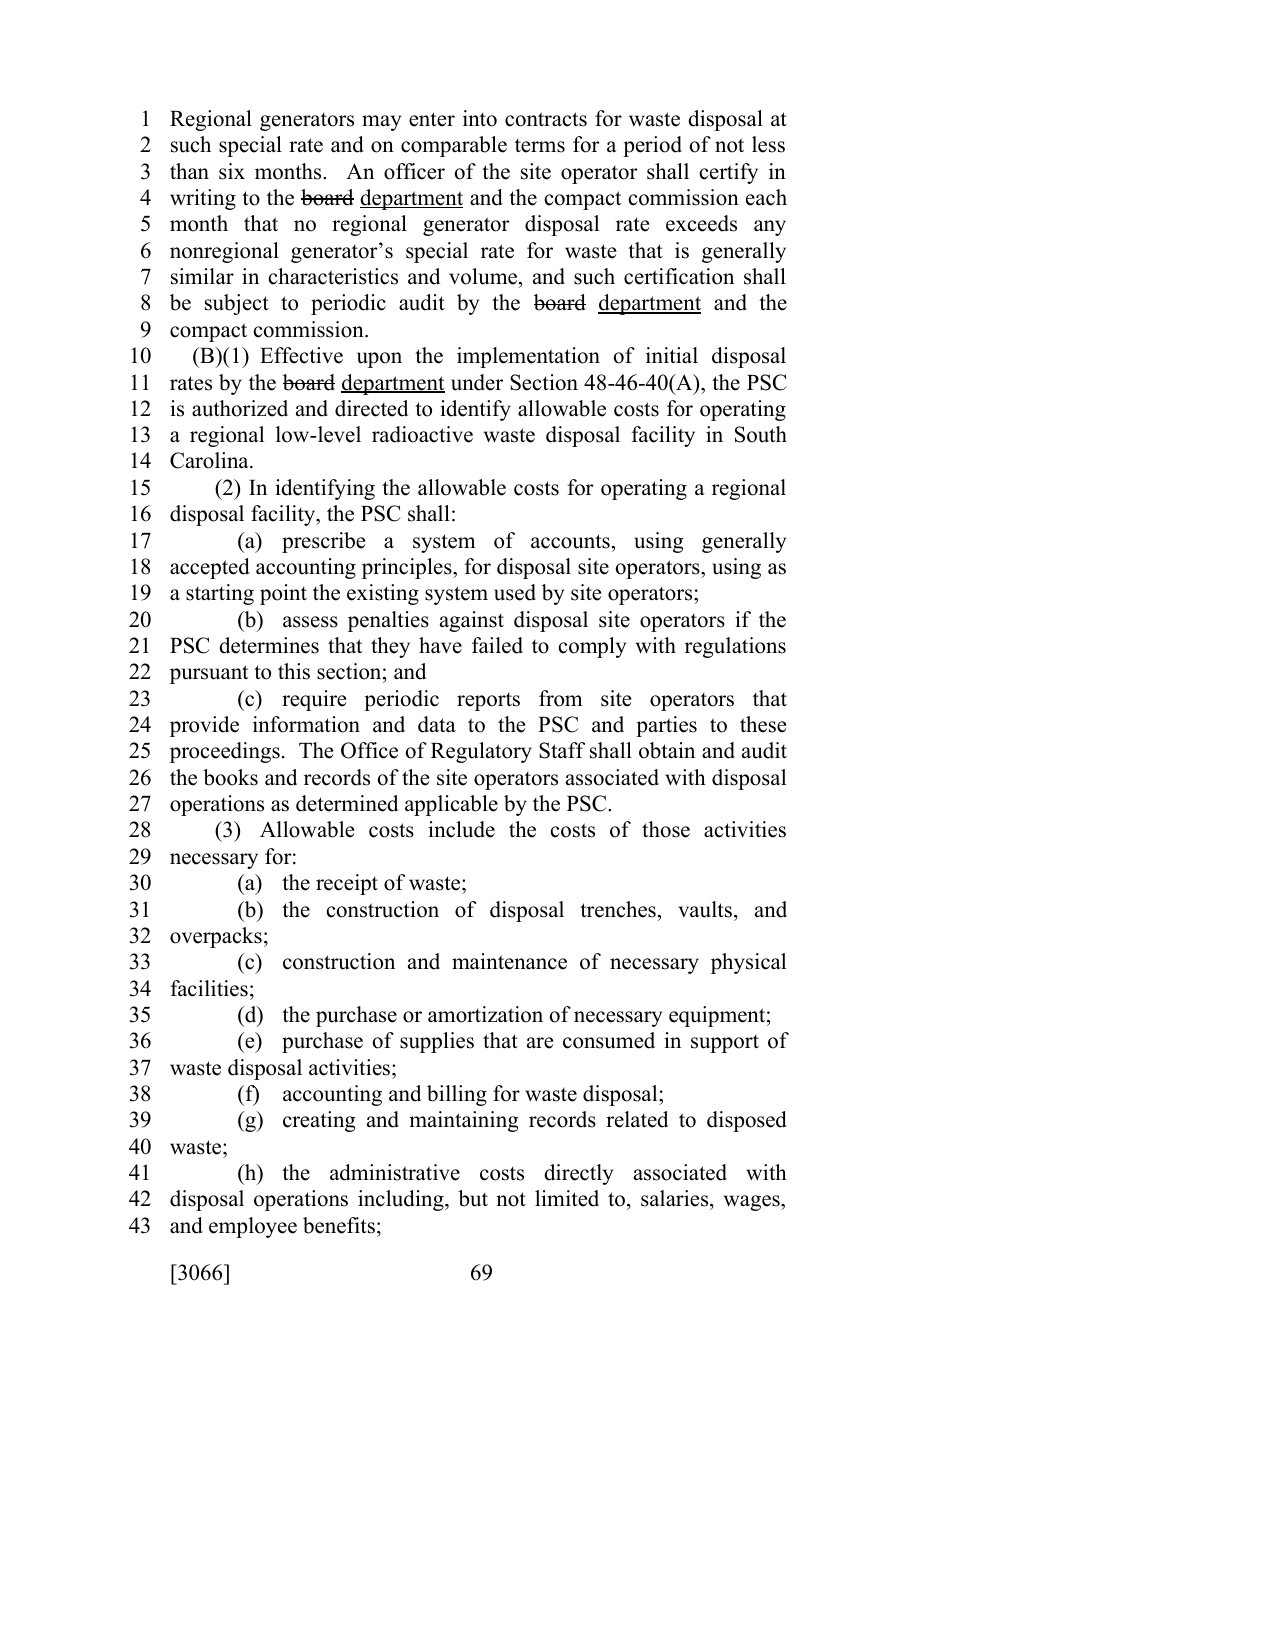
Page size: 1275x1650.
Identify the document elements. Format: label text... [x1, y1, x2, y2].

text (f) accounting and billing for waste disposal; [169, 1080, 787, 1106]
text (3) Allowable costs include the costs of those activities necessary for: [169, 817, 787, 869]
text (e) purchase of supplies that are consumed in support of waste disposal activities; [169, 1027, 787, 1080]
text (d) the purchase or amortization of necessary equipment; [169, 1001, 787, 1027]
text (c) require periodic reports from site operators that provide information and data to the PSC and parties to these proceedings. The Office of Regulatory Staff shall obtain and audit the books and records of the site operators associated with disposal operations as determined applicable by the PSC. [169, 685, 787, 817]
text (a) prescribe a system of accounts, using generally accepted accounting principles, for disposal site operators, using as a starting point the existing system used by site operators; [169, 527, 787, 606]
text (c) construction and maintenance of necessary physical facilities; [169, 948, 787, 1001]
text (b) the construction of disposal trenches, vaults, and overpacks; [169, 896, 787, 948]
text (b) assess penalties against disposal site operators if the PSC determines that they have failed to comply with regulations pursuant to this section; and [169, 606, 787, 685]
text (a) the receipt of waste; [169, 869, 787, 896]
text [169, 105, 787, 342]
text (h) the administrative costs directly associated with disposal operations including, but not limited to, salaries, wages, and employee benefits; [169, 1159, 787, 1238]
text (g) creating and maintaining records related to disposed waste; [169, 1106, 787, 1159]
text (2) In identifying the allowable costs for operating a regional disposal facility, the PSC shall: [169, 474, 787, 527]
text (B)(1) Effective upon the implementation of initial disposal rates by the board department under Section 48-46-40(A), the PSC is authorized and directed to identify allowable costs for operating a regional low-level radioactive waste disposal facility in South Carolina. [169, 342, 787, 474]
